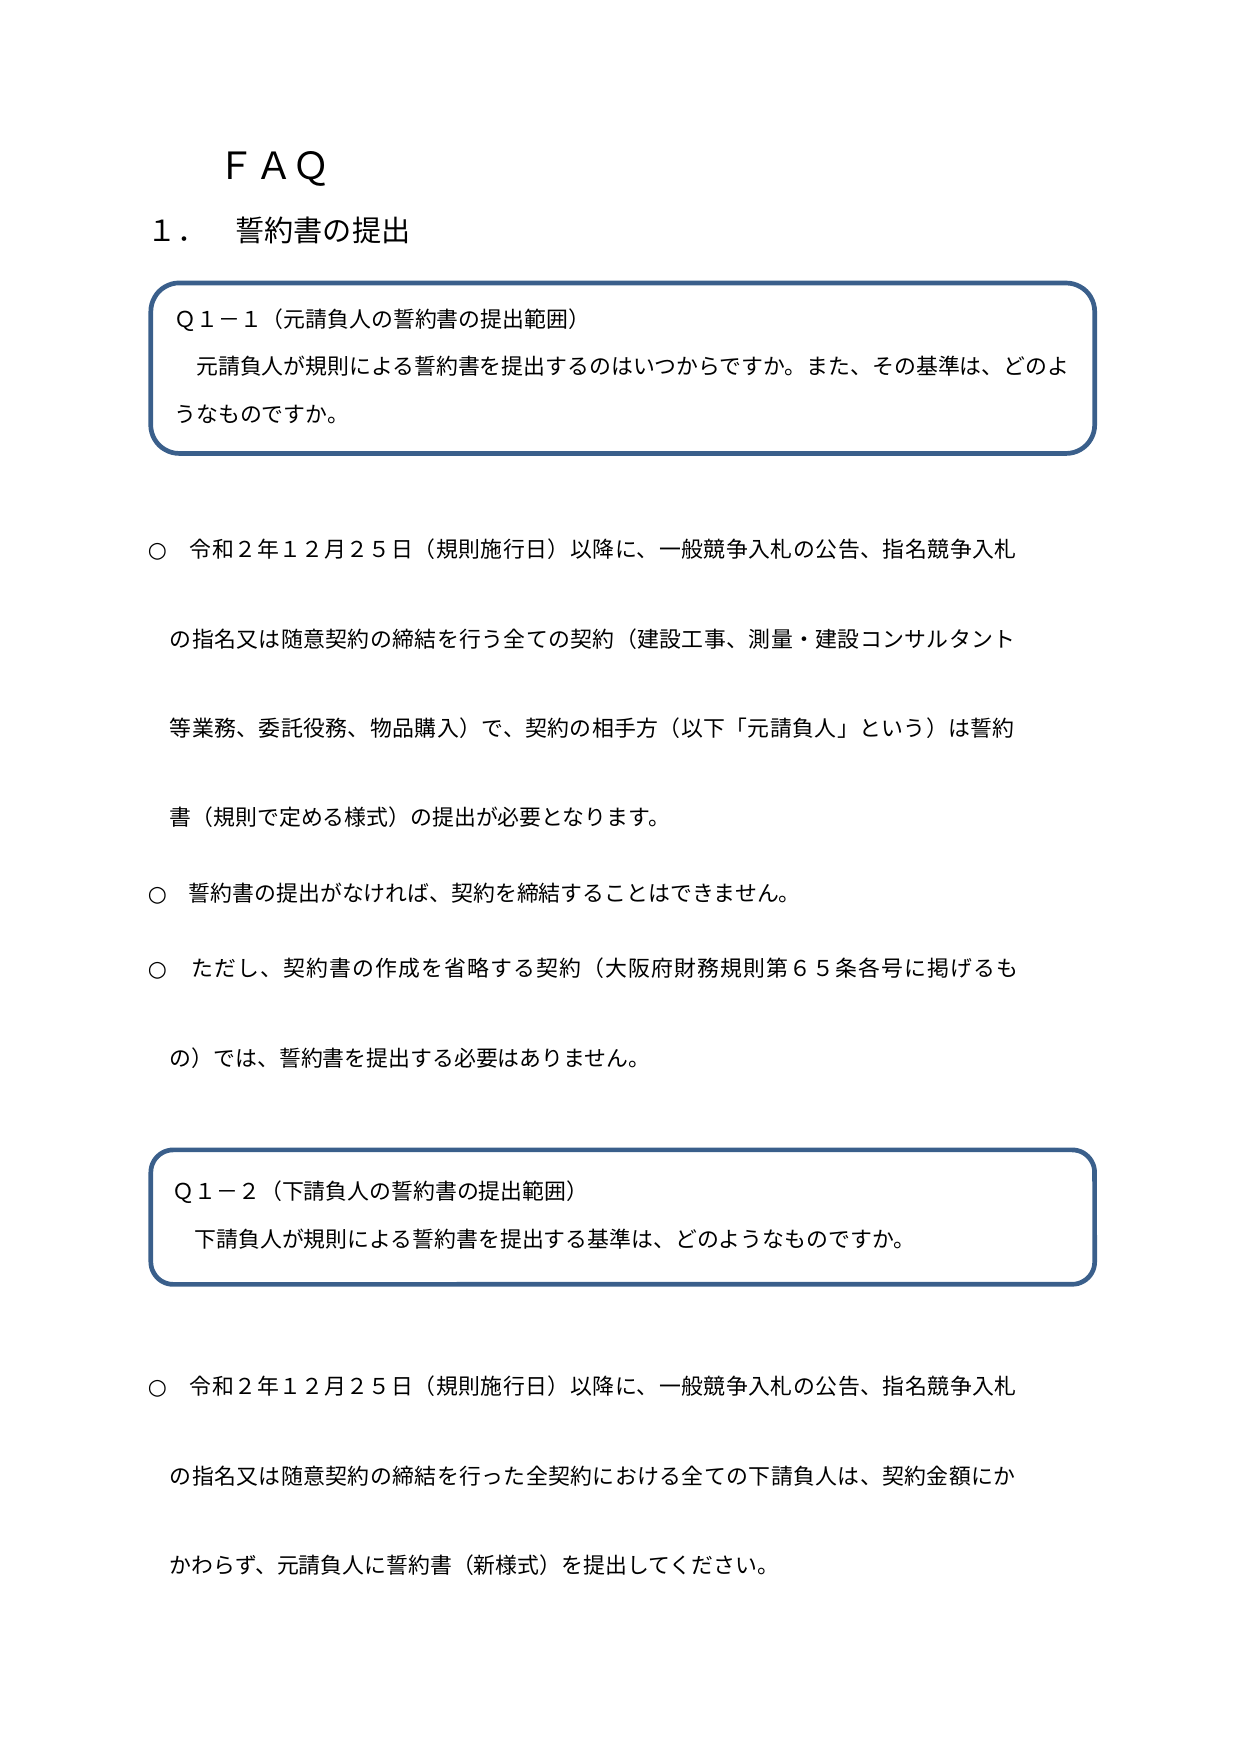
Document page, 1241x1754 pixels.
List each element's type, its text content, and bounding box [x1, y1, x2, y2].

text ○ ただし、契約書の作成を省略する契約（大阪府財務規則第６５条各号に掲げるもの）では、誓約書を提出する必要はありません。 [148, 937, 1019, 1086]
text ○ 令和２年１２月２５日（規則施行日）以降に、一般競争入札の公告、指名競争入札の指名又は随意契約の締結を行う全ての契約（建設工事、測量・建設コンサルタント等業務、委託役務、物品購入）で、契約の相手方（以下「元請負人」という）は誓約書（規則で定める様式）の提出が必要となります。 [148, 518, 1019, 846]
list 誓約書の提出 [148, 199, 1019, 259]
text ○ 令和２年１２月２５日（規則施行日）以降に、一般競争入札の公告、指名競争入札の指名又は随意契約の締結を行った全契約における全ての下請負人は、契約金額にかかわらず、元請負人に誓約書（新様式）を提出してください。 [148, 1355, 1019, 1594]
text ○ 誓約書の提出がなければ、契約を締結することはできません。 [148, 862, 1019, 921]
